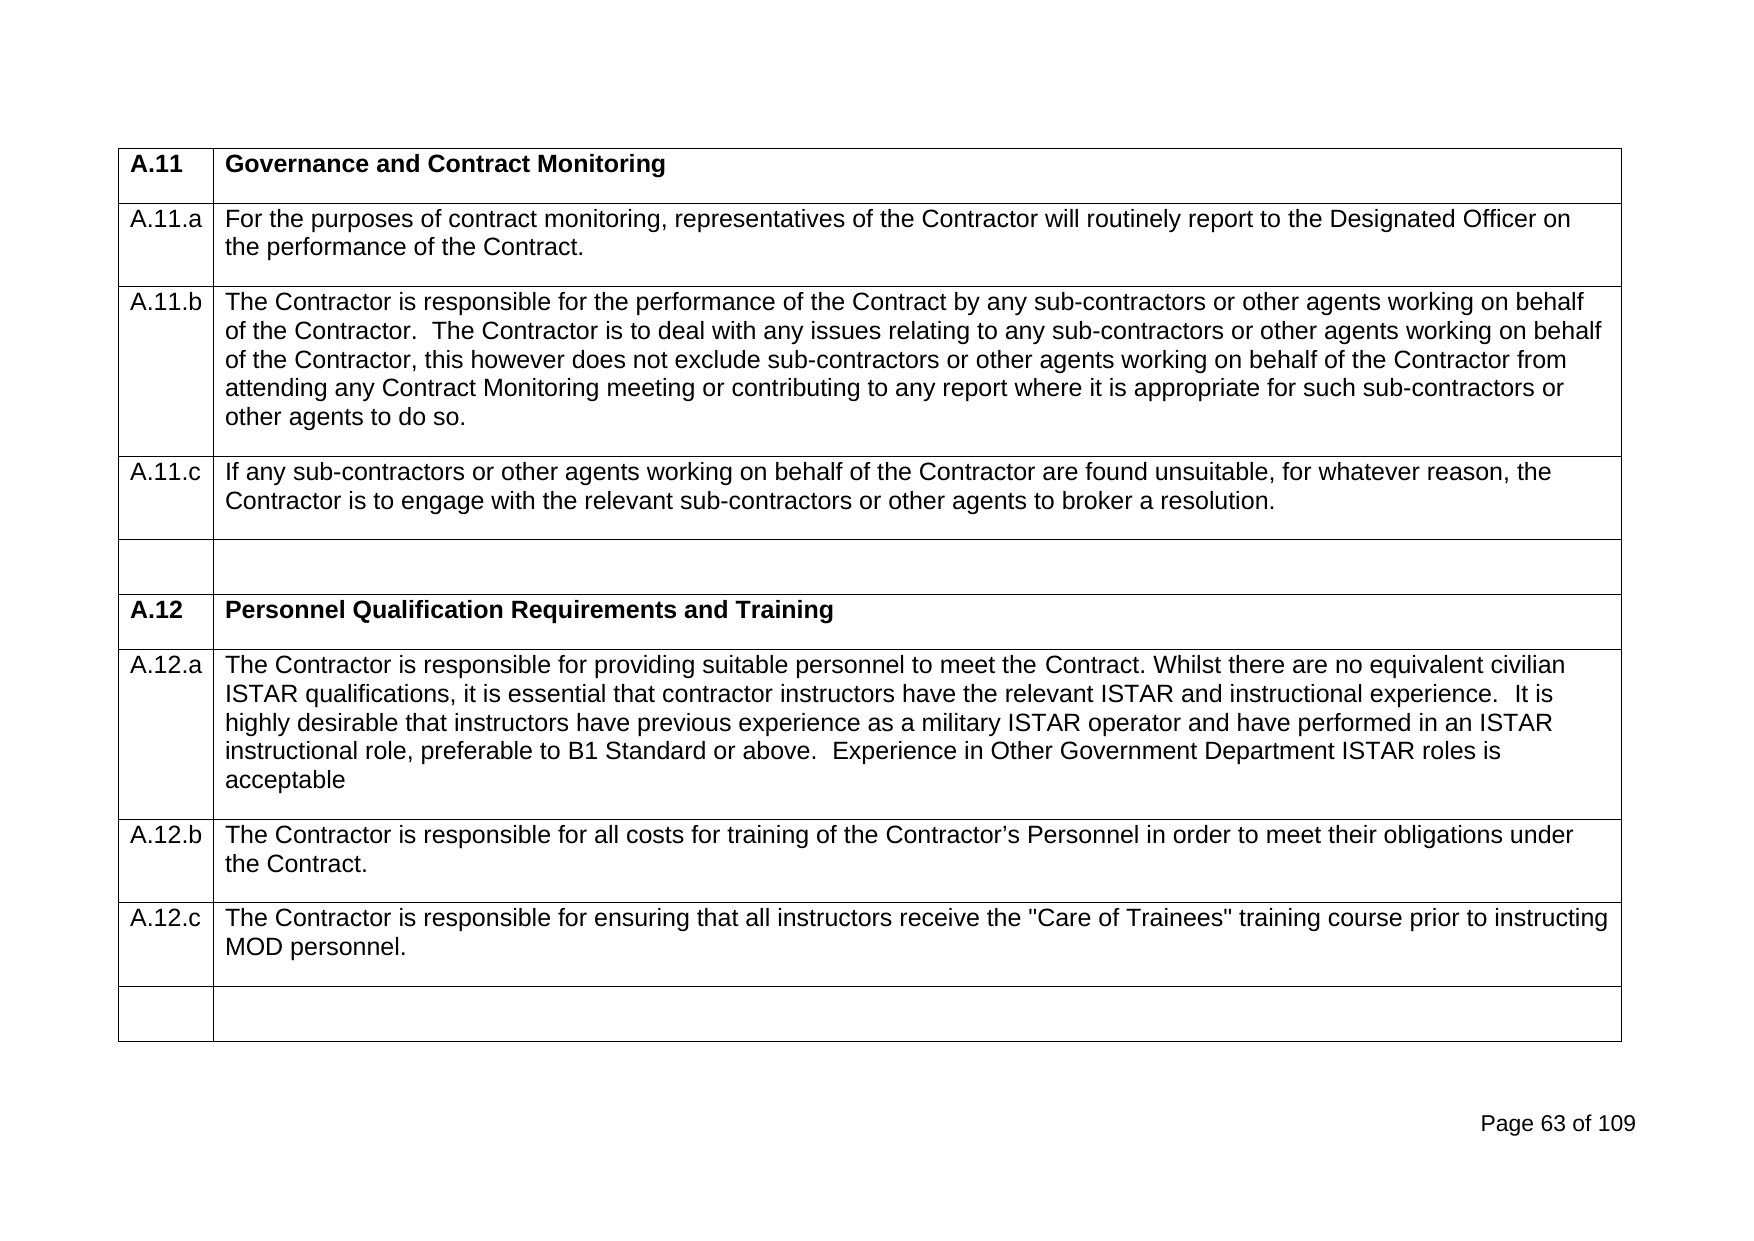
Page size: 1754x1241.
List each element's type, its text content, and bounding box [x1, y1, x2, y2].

table_cell [119, 987, 213, 1041]
table_cell For the purposes of contract monitoring, representatives of the Contractor will routinely report to the Designated Officer on the performance of the Contract. [214, 204, 1621, 286]
table_cell The Contractor is responsible for providing suitable personnel to meet the Contract. Whilst there are no equivalent civilian ISTAR qualifications, it is essential that contractor instructors have the relevant ISTAR and instructional experience. It is highly desirable that instructors have previous experience as a military ISTAR operator and have performed in an ISTAR instructional role, preferable to B1 Standard or above. Experience in Other Government Department ISTAR roles is acceptable [214, 650, 1621, 819]
table_cell A.11 [119, 149, 213, 202]
table_cell A.12 [119, 595, 213, 649]
table_cell A.11.a [119, 204, 213, 286]
table_cell Personnel Qualification Requirements and Training [214, 595, 1621, 649]
table_cell The Contractor is responsible for ensuring that all instructors receive the "Care of Trainees" training course prior to instructing MOD personnel. [214, 903, 1621, 986]
table_cell [119, 540, 213, 594]
table_cell If any sub-contractors or other agents working on behalf of the Contractor are found unsuitable, for whatever reason, the Contractor is to engage with the relevant sub-contractors or other agents to broker a resolution. [214, 457, 1621, 539]
table_cell A.11.b [119, 287, 213, 456]
table_cell The Contractor is responsible for the performance of the Contract by any sub-contractors or other agents working on behalf of the Contractor. The Contractor is to deal with any issues relating to any sub-contractors or other agents working on behalf of the Contractor, this however does not exclude sub-contractors or other agents working on behalf of the Contractor from attending any Contract Monitoring meeting or contributing to any report where it is appropriate for such sub-contractors or other agents to do so. [214, 287, 1621, 456]
table_cell A.12.b [119, 820, 213, 902]
table_cell A.11.c [119, 457, 213, 539]
table_cell The Contractor is responsible for all costs for training of the Contractor’s Personnel in order to meet their obligations under the Contract. [214, 820, 1621, 902]
table_cell Governance and Contract Monitoring [214, 149, 1621, 202]
table_cell [214, 540, 1621, 594]
table_cell A.12.a [119, 650, 213, 819]
table_cell A.12.c [119, 903, 213, 986]
table_cell [214, 987, 1621, 1041]
